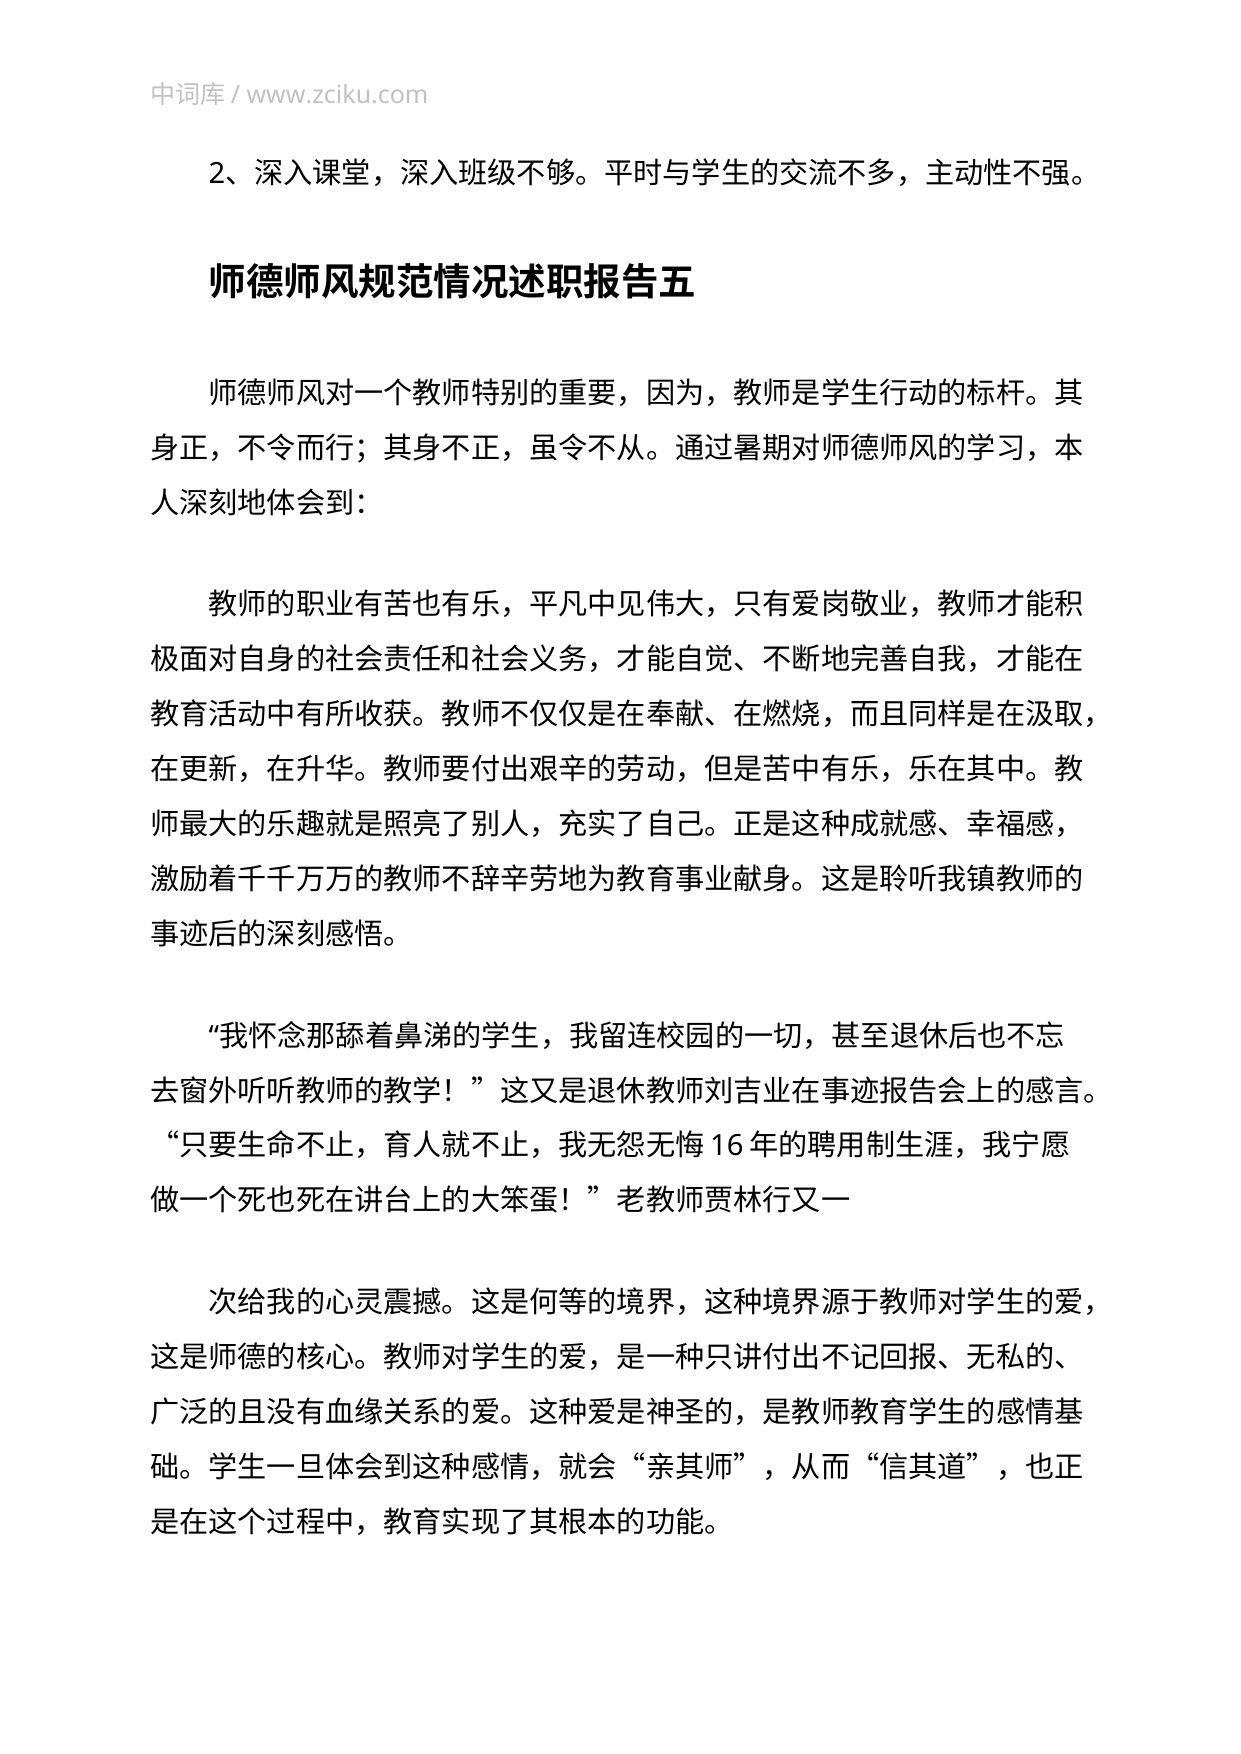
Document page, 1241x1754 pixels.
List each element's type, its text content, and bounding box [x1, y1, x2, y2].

text 次给我的心灵震撼。这是何等的境界，这种境界源于教师对学生的爱，这是师德的核心。教师对学生的爱，是一种只讲付出不记回报、无私的、广泛的且没有血缘关系的爱。这种爱是神圣的，是教师教育学生的感情基础。学生一旦体会到这种感情，就会“亲其师”，从而“信其道”，也正是在这个过程中，教育实现了其根本的功能。 [150, 1279, 1090, 1541]
text “我怀念那舔着鼻涕的学生，我留连校园的一切，甚至退休后也不忘去窗外听听教师的教学！”这又是退休教师刘吉业在事迹报告会上的感言。“只要生命不止，育人就不止，我无怨无悔16年的聘用制生涯，我宁愿做一个死也死在讲台上的大笨蛋！”老教师贾林行又一 [150, 1012, 1090, 1219]
text 师德师风规范情况述职报告五 [150, 252, 1090, 306]
text 教师的职业有苦也有乐，平凡中见伟大，只有爱岗敬业，教师才能积极面对自身的社会责任和社会义务，才能自觉、不断地完善自我，才能在教育活动中有所收获。教师不仅仅是在奉献、在燃烧，而且同样是在汲取，在更新，在升华。教师要付出艰辛的劳动，但是苦中有乐，乐在其中。教师最大的乐趣就是照亮了别人，充实了自己。正是这种成就感、幸福感，激励着千千万万的教师不辞辛劳地为教育事业献身。这是聆听我镇教师的事迹后的深刻感悟。 [150, 581, 1090, 953]
text 2、深入课堂，深入班级不够。平时与学生的交流不多，主动性不强。 [150, 150, 1090, 192]
text 师德师风对一个教师特别的重要，因为，教师是学生行动的标杆。其身正，不令而行；其身不正，虽令不从。通过暑期对师德师风的学习，本人深刻地体会到： [150, 369, 1090, 521]
